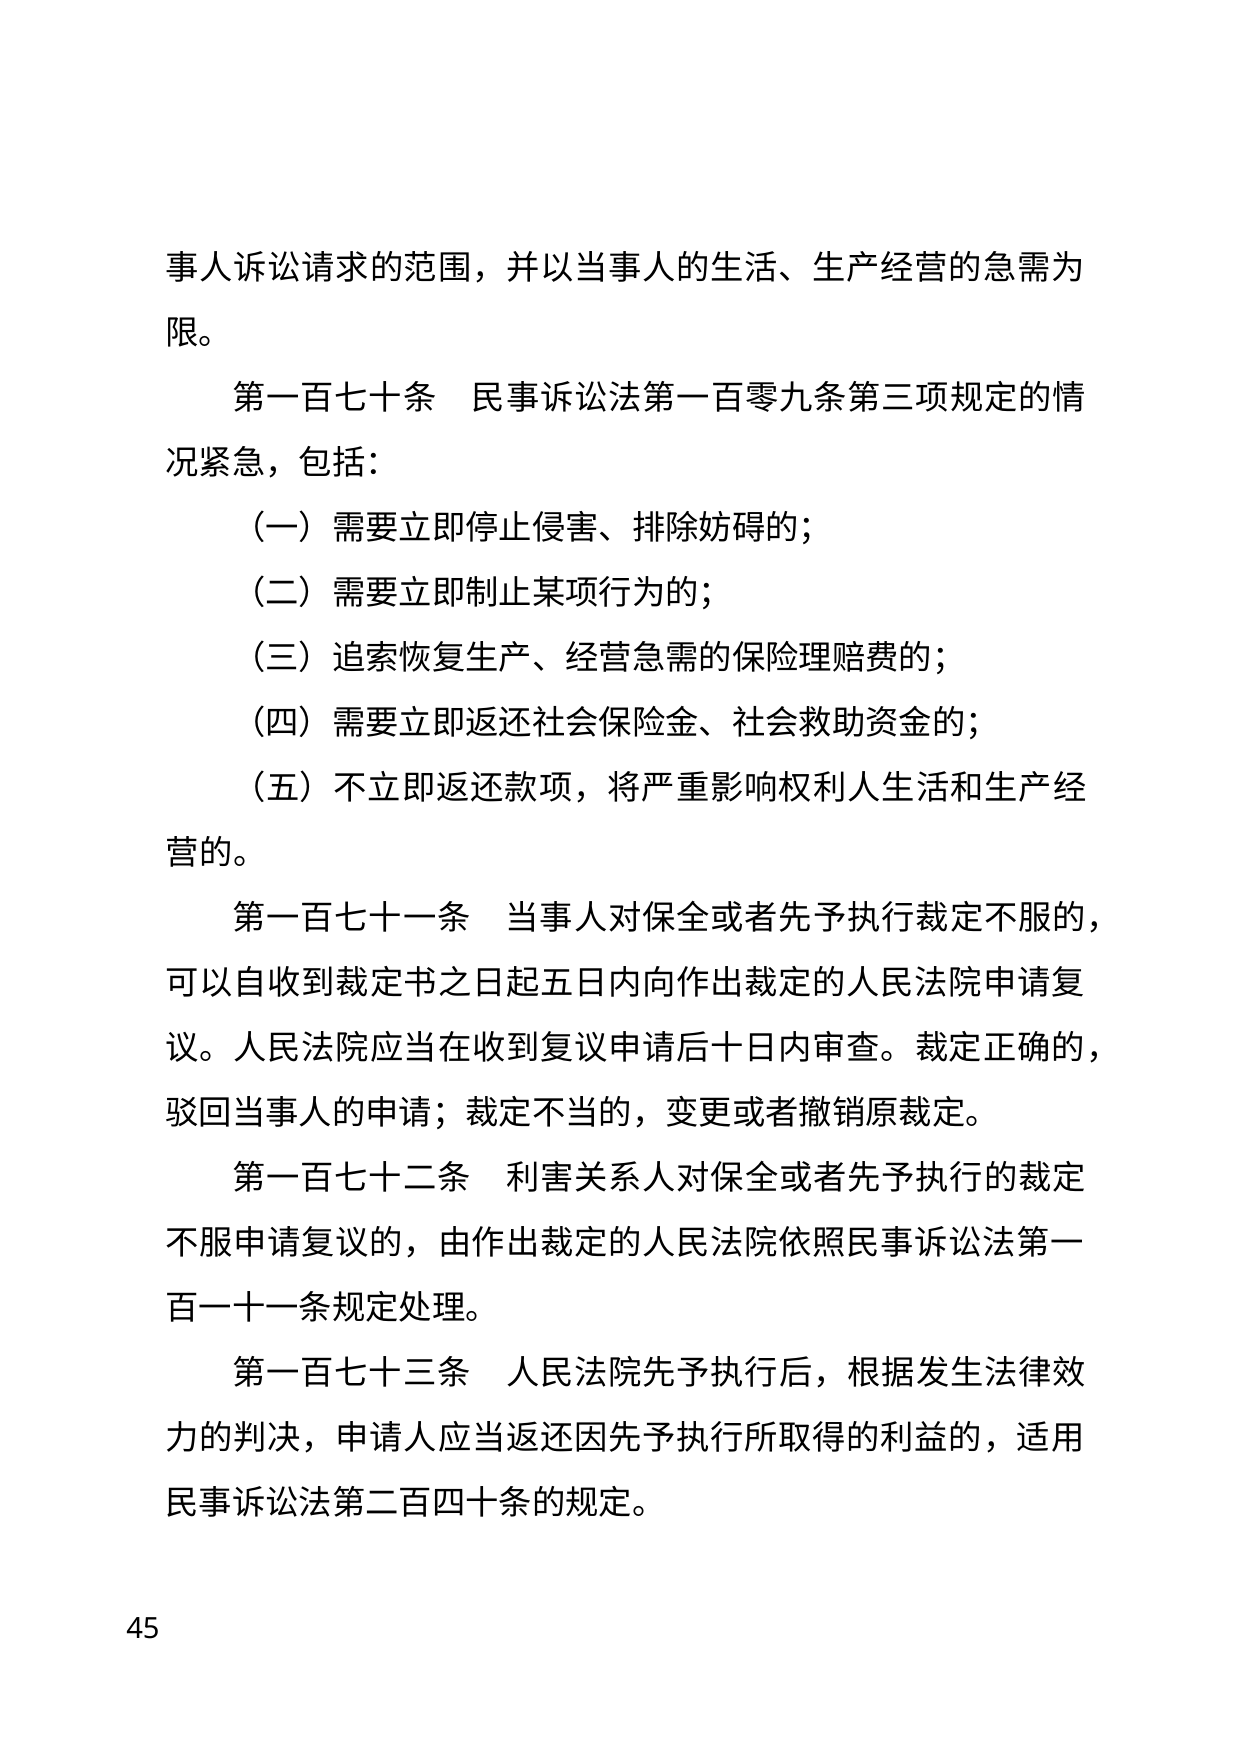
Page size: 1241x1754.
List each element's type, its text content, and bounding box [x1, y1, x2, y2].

text （三）追索恢复生产、经营急需的保险理赔费的； [165, 623, 1087, 688]
text 第一百七十三条 人民法院先予执行后，根据发生法律效力的判决，申请人应当返还因先予执行所取得的利益的，适用民事诉讼法第二百四十条的规定。 [165, 1338, 1087, 1533]
text （二）需要立即制止某项行为的； [165, 558, 1087, 623]
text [165, 233, 1087, 363]
text （一）需要立即停止侵害、排除妨碍的； [165, 493, 1087, 558]
text 第一百七十一条 当事人对保全或者先予执行裁定不服的，可以自收到裁定书之日起五日内向作出裁定的人民法院申请复议。人民法院应当在收到复议申请后十日内审查。裁定正确的，驳回当事人的申请；裁定不当的，变更或者撤销原裁定。 [165, 883, 1087, 1143]
text 第一百七十条 民事诉讼法第一百零九条第三项规定的情况紧急，包括： [165, 363, 1087, 493]
text （四）需要立即返还社会保险金、社会救助资金的； [165, 688, 1087, 753]
text （五）不立即返还款项，将严重影响权利人生活和生产经营的。 [165, 753, 1087, 883]
text 第一百七十二条 利害关系人对保全或者先予执行的裁定不服申请复议的，由作出裁定的人民法院依照民事诉讼法第一百一十一条规定处理。 [165, 1143, 1087, 1338]
